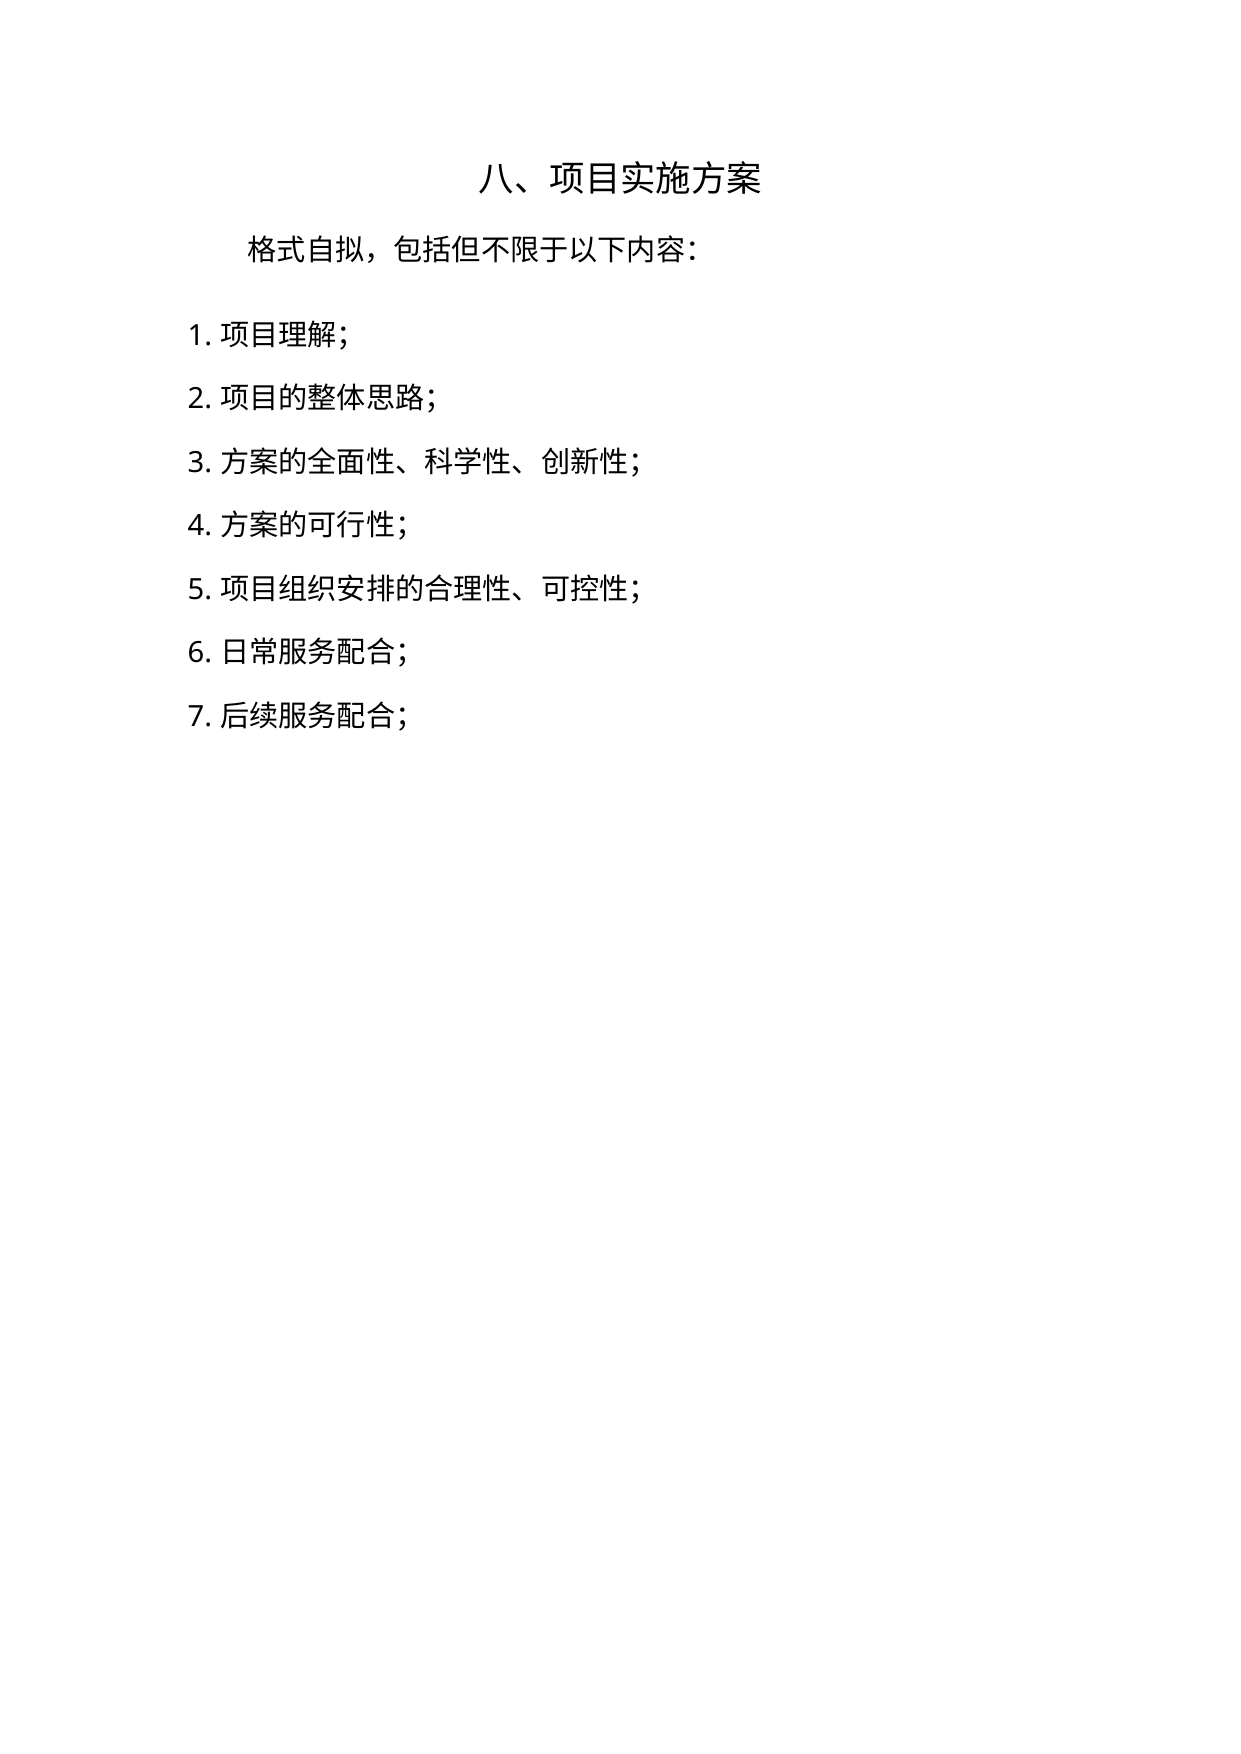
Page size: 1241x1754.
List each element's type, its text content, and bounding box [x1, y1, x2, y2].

list 项目理解； [187, 311, 1053, 353]
text 格式自拟，包括但不限于以下内容： [189, 227, 1053, 269]
text 八、项目实施方案 [187, 150, 1053, 201]
list 方案的全面性、科学性、创新性； [187, 438, 1053, 481]
list 项目组织安排的合理性、可控性； [187, 565, 1053, 608]
list 后续服务配合； [187, 692, 1053, 735]
list 日常服务配合； [187, 629, 1053, 671]
list 项目的整体思路； [187, 375, 1053, 417]
list 方案的可行性； [187, 502, 1053, 544]
